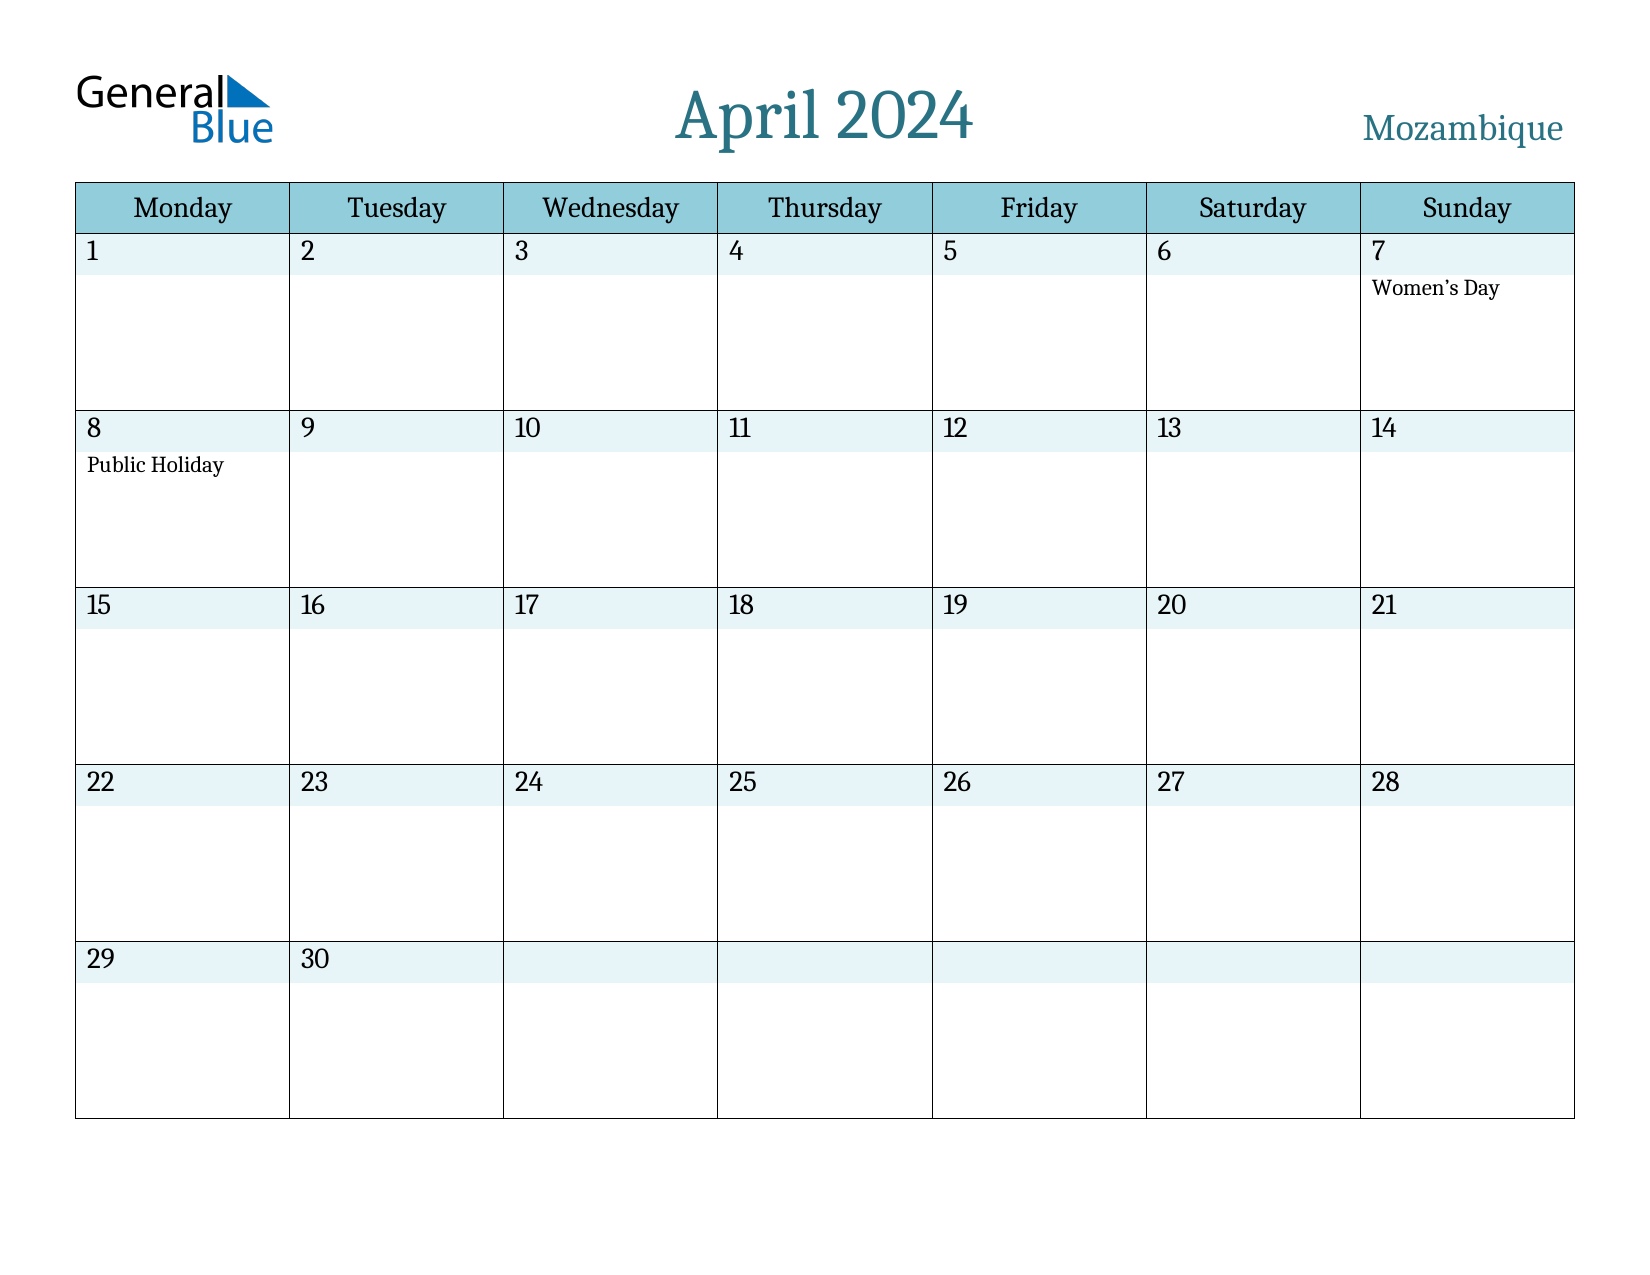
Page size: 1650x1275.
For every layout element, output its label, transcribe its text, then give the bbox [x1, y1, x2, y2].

table_cell [1361, 806, 1574, 941]
table_cell 22 [76, 765, 289, 806]
table_cell [933, 452, 1146, 587]
table_cell Saturday [1147, 183, 1360, 233]
table_cell 6 [1147, 234, 1360, 275]
table_cell Friday [933, 183, 1146, 233]
table_cell 19 [933, 588, 1146, 629]
table_cell [76, 275, 289, 410]
table_cell [76, 629, 289, 764]
table_cell [1147, 983, 1360, 1118]
table_cell [1147, 452, 1360, 587]
table_header [76, 75, 503, 182]
table_cell [1361, 452, 1574, 587]
table_cell 18 [718, 588, 932, 629]
table_cell [718, 806, 932, 941]
table_cell 25 [718, 765, 932, 806]
table_cell 17 [504, 588, 717, 629]
table_header Mozambique [1146, 75, 1574, 182]
table_cell 13 [1147, 411, 1360, 452]
table_cell 27 [1147, 765, 1360, 806]
picture [77, 75, 273, 143]
table_cell [504, 629, 717, 764]
table_cell [1147, 942, 1360, 983]
table_cell Wednesday [504, 183, 717, 233]
table_cell [290, 629, 503, 764]
table_cell [718, 629, 932, 764]
table_cell [1147, 275, 1360, 410]
table_cell [1147, 806, 1360, 941]
table_cell 10 [504, 411, 717, 452]
table_cell [504, 942, 717, 983]
table_cell 16 [290, 588, 503, 629]
table_cell 14 [1361, 411, 1574, 452]
table_cell Public Holiday [76, 452, 289, 587]
table_cell [290, 983, 503, 1118]
table_cell 3 [504, 234, 717, 275]
table_cell 26 [933, 765, 1146, 806]
table_header April 2024 [504, 75, 1146, 182]
table_cell [933, 275, 1146, 410]
table_cell [290, 275, 503, 410]
table_cell [1147, 629, 1360, 764]
table_cell [504, 983, 717, 1118]
table_cell 8 [76, 411, 289, 452]
table_cell 20 [1147, 588, 1360, 629]
table_cell [1361, 629, 1574, 764]
table_cell [504, 806, 717, 941]
table_cell [1361, 942, 1574, 983]
table_cell Women’s Day [1361, 275, 1574, 410]
table_cell Thursday [718, 183, 932, 233]
table_cell 23 [290, 765, 503, 806]
table_cell Sunday [1361, 183, 1574, 233]
table_cell Tuesday [290, 183, 503, 233]
table_cell [504, 452, 717, 587]
table_cell 24 [504, 765, 717, 806]
table_cell 11 [718, 411, 932, 452]
table_cell [933, 806, 1146, 941]
table_cell 4 [718, 234, 932, 275]
table_cell 5 [933, 234, 1146, 275]
table_cell 15 [76, 588, 289, 629]
table_cell [718, 942, 932, 983]
table_cell 30 [290, 942, 503, 983]
table_cell 21 [1361, 588, 1574, 629]
table_cell [933, 942, 1146, 983]
table_cell 28 [1361, 765, 1574, 806]
table_cell 1 [76, 234, 289, 275]
table_cell 29 [76, 942, 289, 983]
table_cell [290, 806, 503, 941]
table_cell [1361, 983, 1574, 1118]
table_cell [504, 275, 717, 410]
table_cell [718, 983, 932, 1118]
table_cell [718, 275, 932, 410]
table_cell 12 [933, 411, 1146, 452]
table_cell 7 [1361, 234, 1574, 275]
table_cell [718, 452, 932, 587]
table_cell [76, 983, 289, 1118]
table_cell [933, 629, 1146, 764]
table_cell 2 [290, 234, 503, 275]
table_cell Monday [76, 183, 289, 233]
table_cell [290, 452, 503, 587]
table_cell [933, 983, 1146, 1118]
table_cell 9 [290, 411, 503, 452]
table_cell [76, 806, 289, 941]
